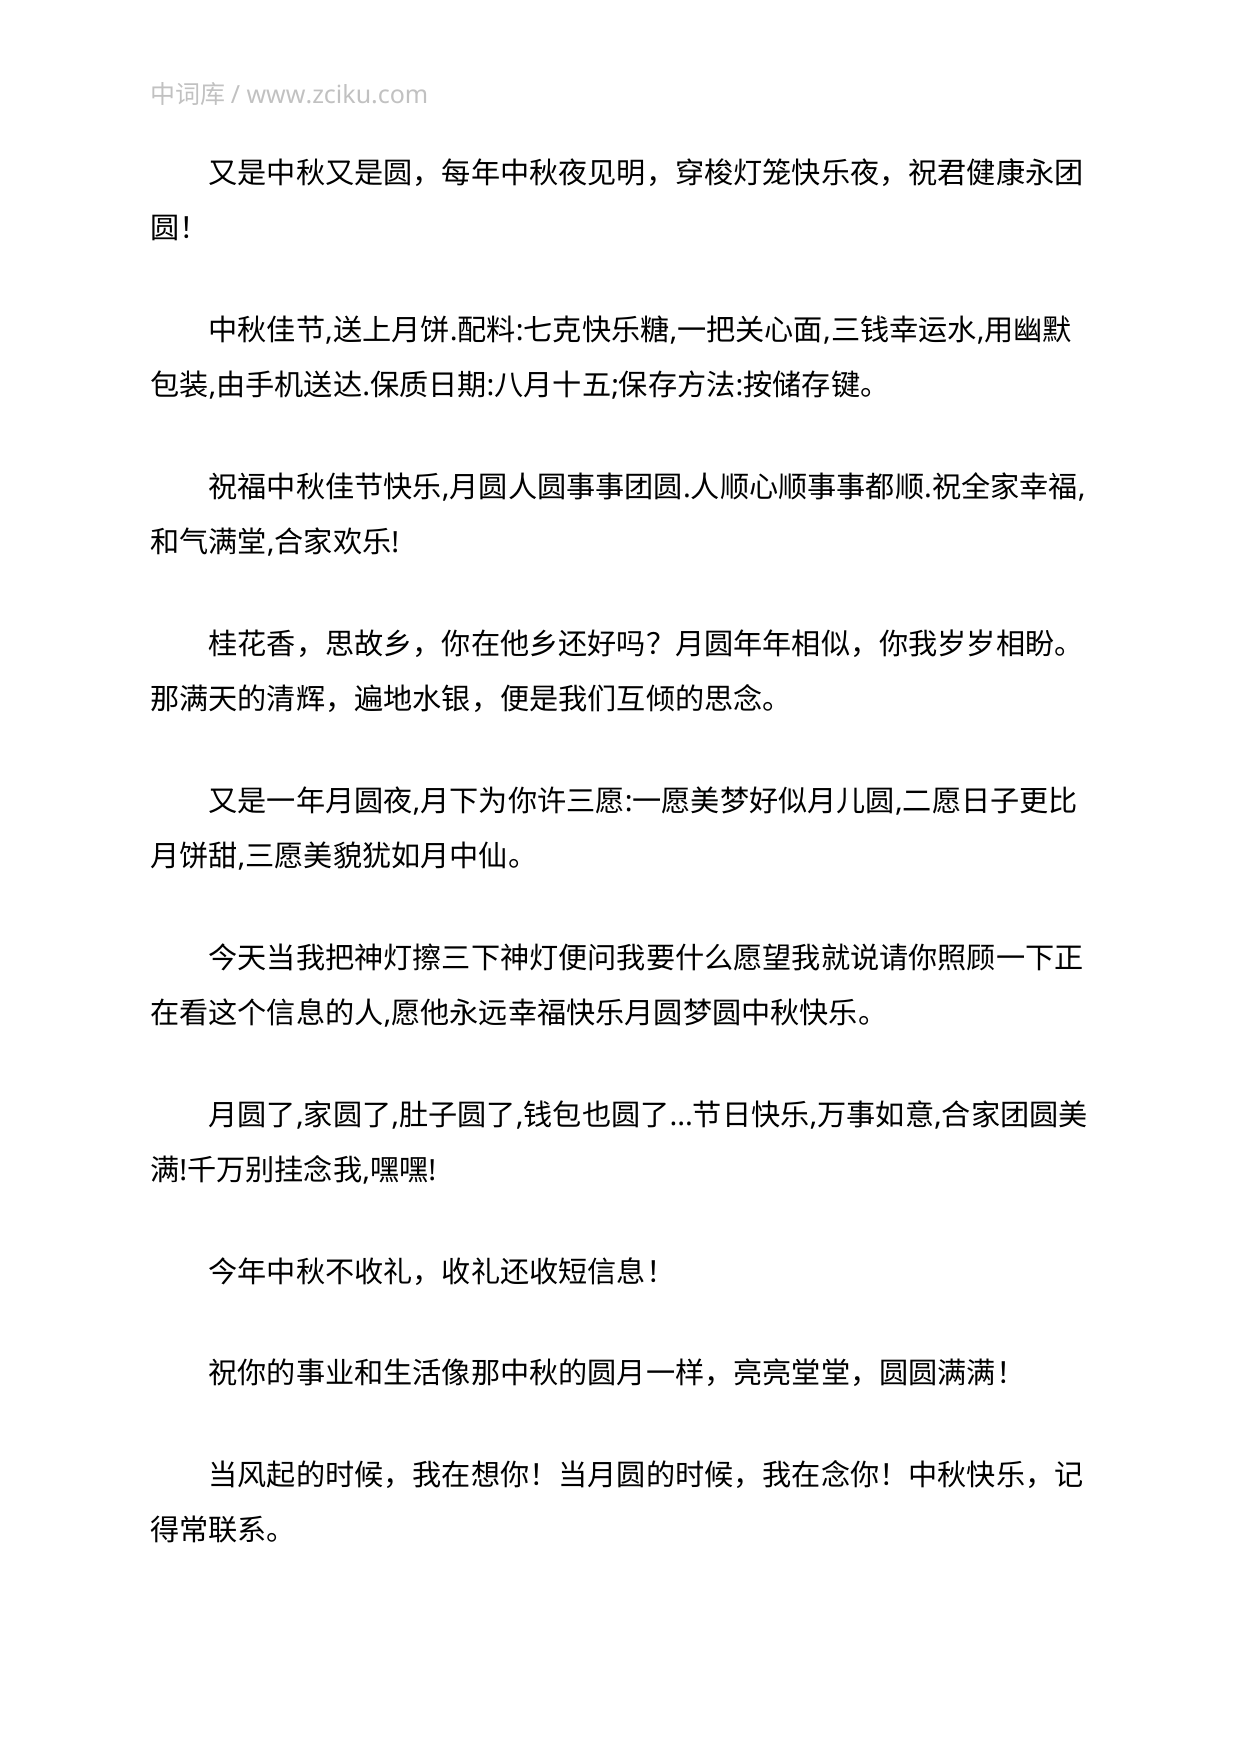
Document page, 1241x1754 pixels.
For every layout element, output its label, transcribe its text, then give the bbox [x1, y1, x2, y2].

text 中秋佳节,送上月饼.配料:七克快乐糖,一把关心面,三钱幸运水,用幽默包装,由手机送达.保质日期:八月十五;保存方法:按储存键。 [150, 307, 1090, 404]
text 桂花香，思故乡，你在他乡还好吗？月圆年年相似，你我岁岁相盼。那满天的清辉，遍地水银，便是我们互倾的思念。 [150, 621, 1090, 718]
text 又是一年月圆夜,月下为你许三愿:一愿美梦好似月儿圆,二愿日子更比月饼甜,三愿美貌犹如月中仙。 [150, 777, 1090, 875]
text 祝福中秋佳节快乐,月圆人圆事事团圆.人顺心顺事事都顺.祝全家幸福,和气满堂,合家欢乐! [150, 464, 1090, 561]
text 祝你的事业和生活像那中秋的圆月一样，亮亮堂堂，圆圆满满！ [150, 1350, 1090, 1392]
text 今天当我把神灯擦三下神灯便问我要什么愿望我就说请你照顾一下正在看这个信息的人,愿他永远幸福快乐月圆梦圆中秋快乐。 [150, 934, 1090, 1032]
text 月圆了,家圆了,肚子圆了,钱包也圆了...节日快乐,万事如意,合家团圆美满!千万别挂念我,嘿嘿! [150, 1091, 1090, 1188]
text 当风起的时候，我在想你！当月圆的时候，我在念你！中秋快乐，记得常联系。 [150, 1452, 1090, 1549]
text 又是中秋又是圆，每年中秋夜见明，穿梭灯笼快乐夜，祝君健康永团圆！ [150, 150, 1090, 247]
text 今年中秋不收礼，收礼还收短信息！ [150, 1248, 1090, 1290]
